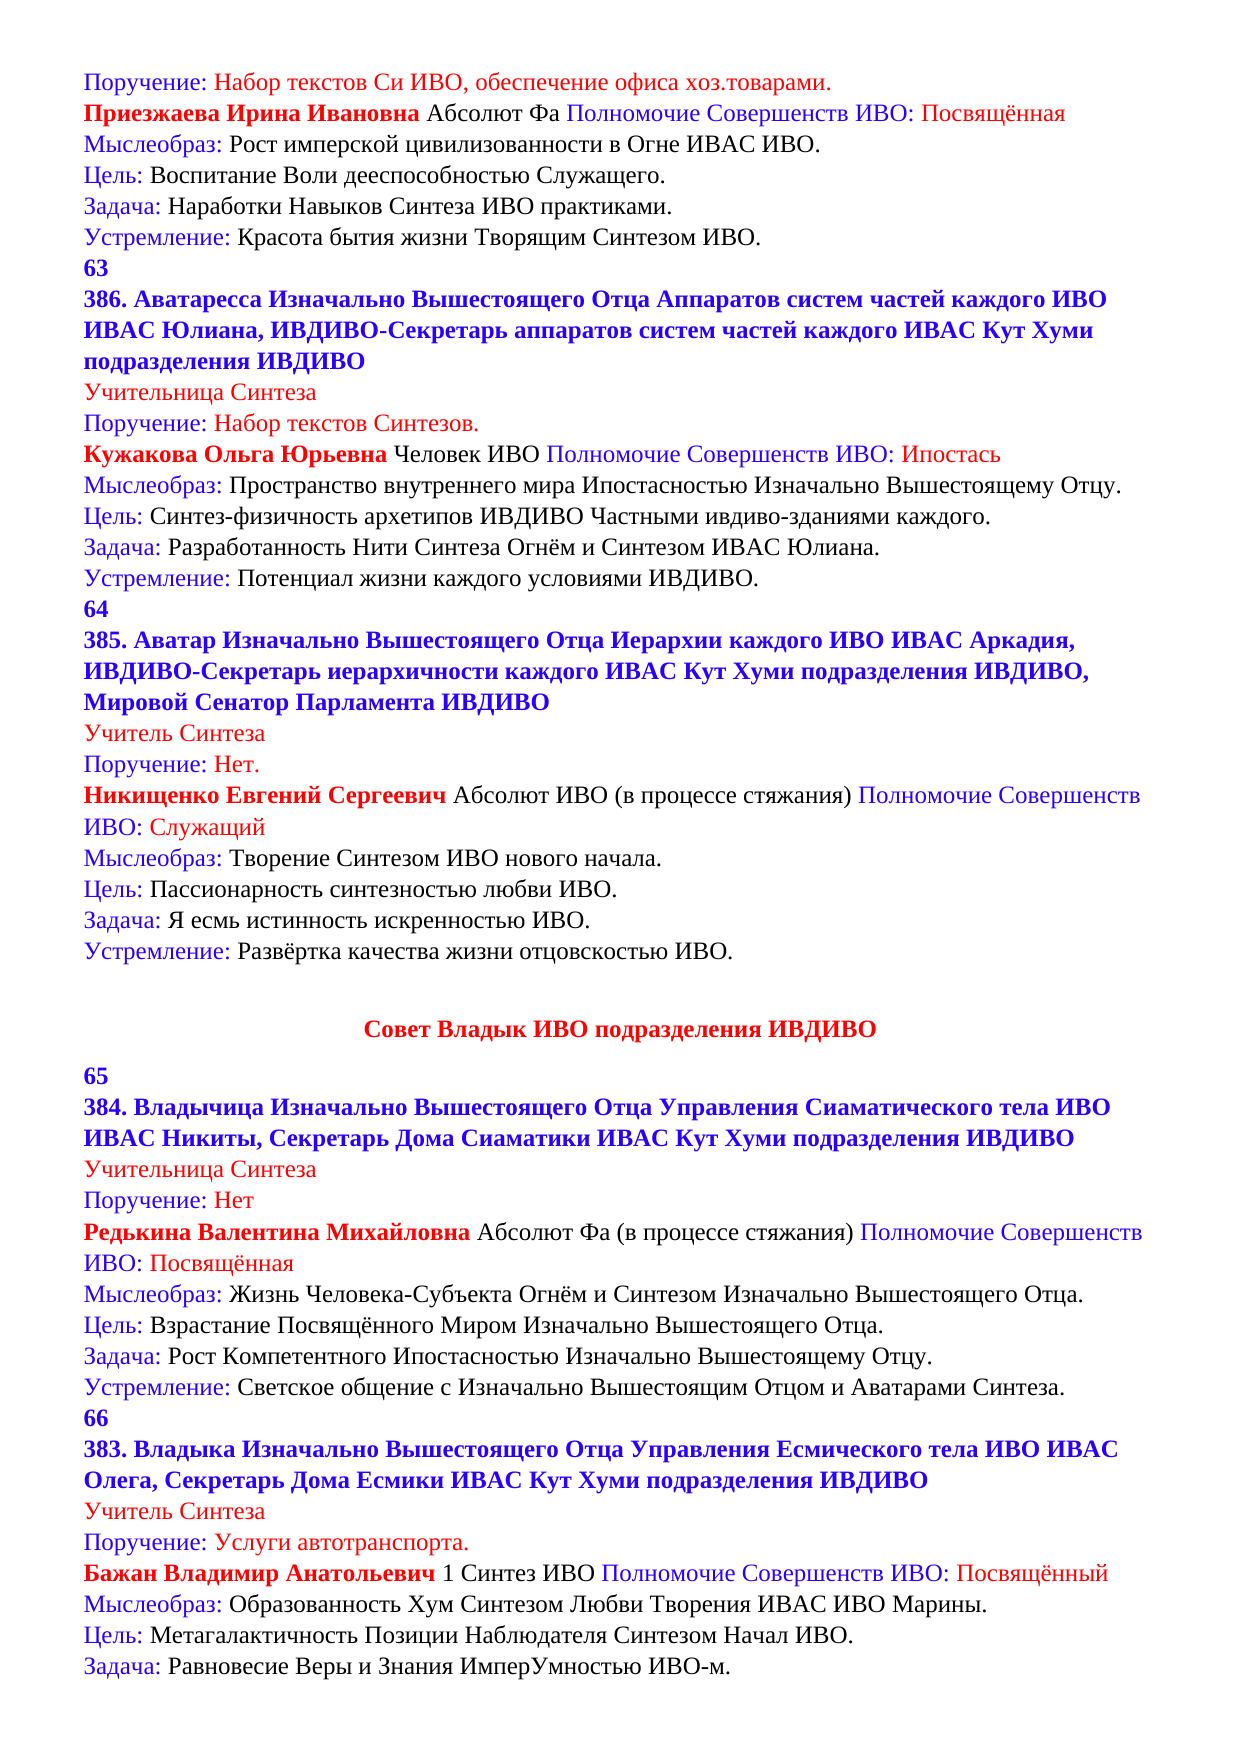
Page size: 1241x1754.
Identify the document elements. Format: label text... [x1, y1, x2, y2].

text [83, 67, 1157, 995]
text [83, 1061, 1157, 1680]
text Совет Владык ИВО подразделения ИВДИВО [83, 1014, 1157, 1042]
